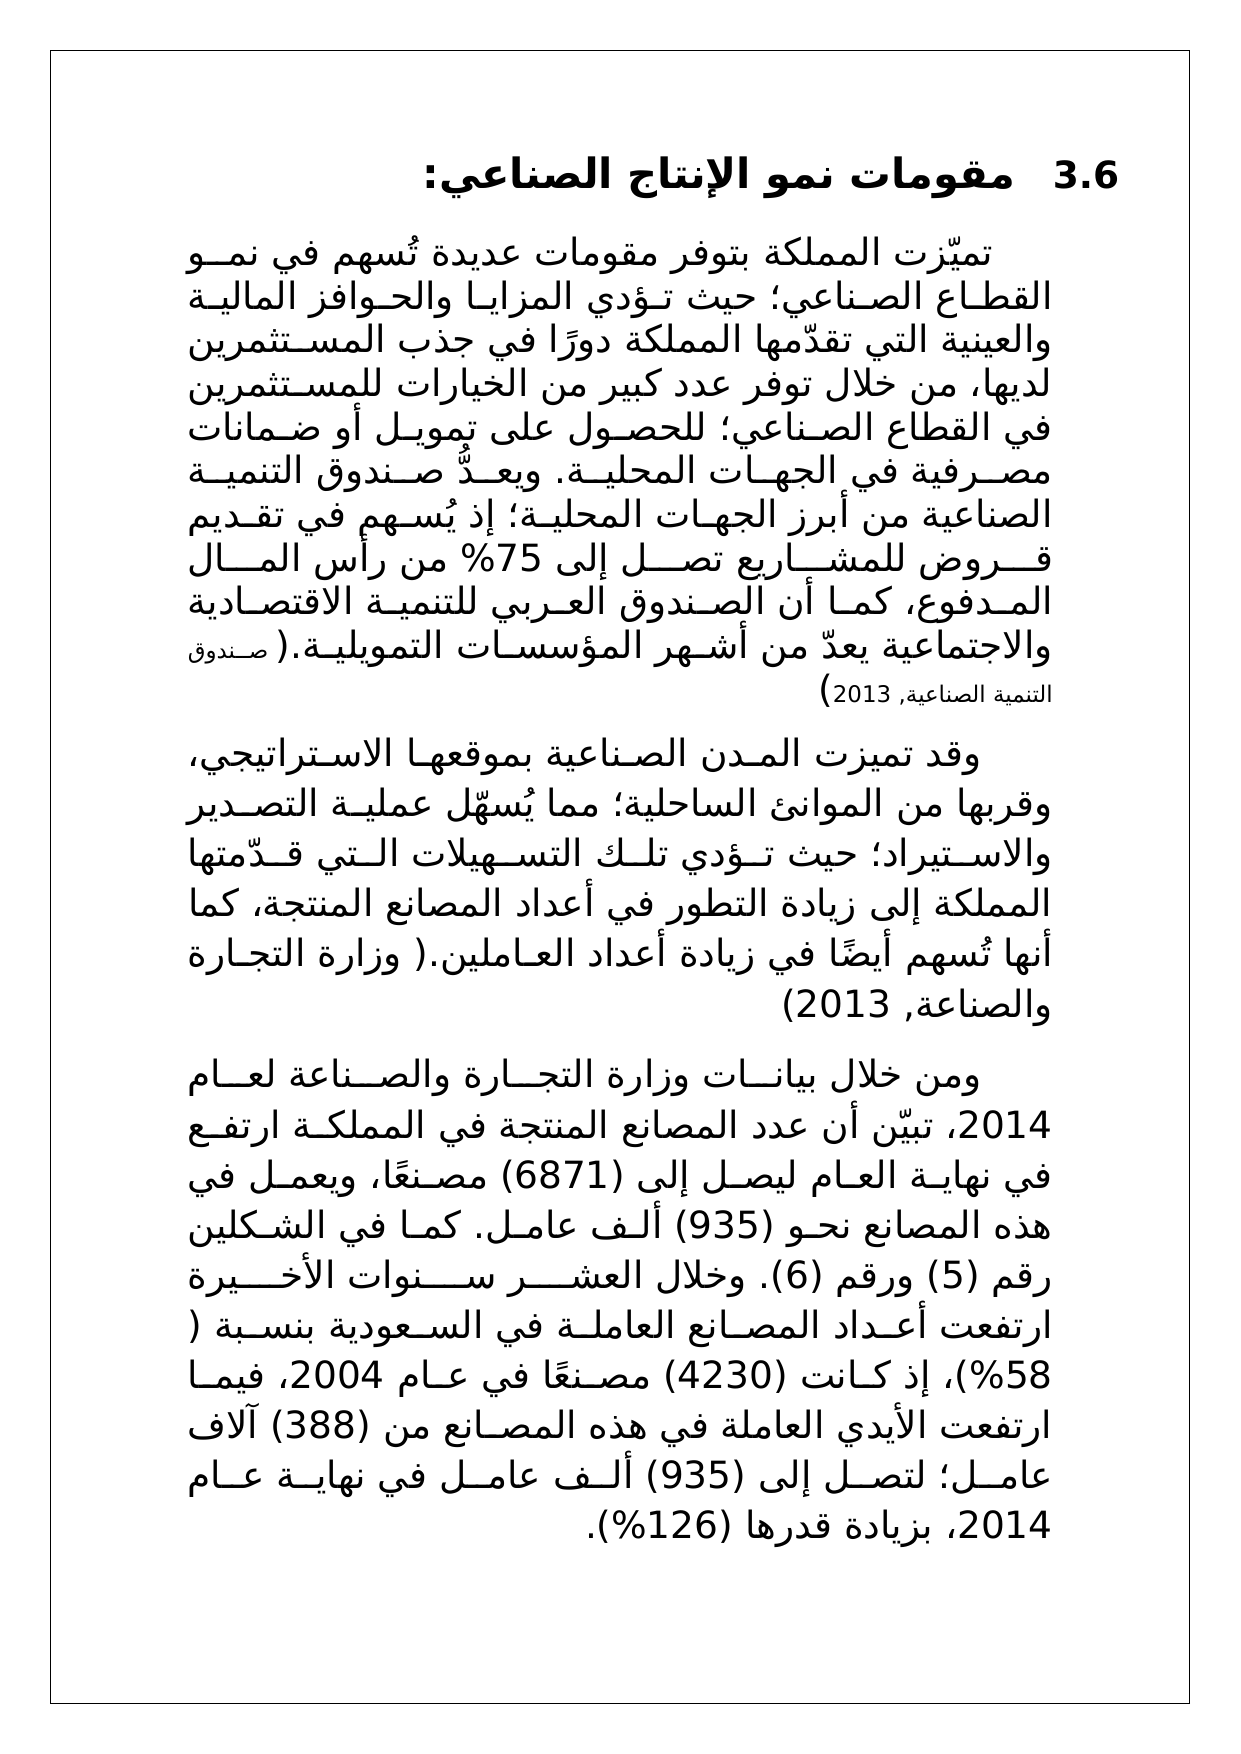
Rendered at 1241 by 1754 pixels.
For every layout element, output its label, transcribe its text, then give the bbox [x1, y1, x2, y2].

text وقد تميزت المدن الصناعية بموقعها الاستراتيجي، وقربها من الموانئ الساحلية؛ مما يُسهّل عملية التصدير والاستيراد؛ حيث تؤدي تلك التسهيلات التي قدّمتها المملكة إلى زيادة التطور في أعداد المصانع المنتجة، كما أنها تُسهم أيضًا في زيادة أعداد العاملين.( وزارة التجارة والصناعة, 2013) [187, 732, 1053, 1026]
list مقومات نمو الإنتاج الصناعي: [187, 150, 1053, 198]
text تميّزت المملكة بتوفر مقومات عديدة تُسهم في نمو القطاع الصناعي؛ حيث تؤدي المزايا والحوافز المالية والعينية التي تقدّمها المملكة دورًا في جذب المستثمرين لديها، من خلال توفر عدد كبير من الخيارات للمستثمرين في القطاع الصناعي؛ للحصول على تمويل أو ضمانات مصرفية في الجهات المحلية. ويعدُّ صندوق التنمية الصناعية من أبرز الجهات المحلية؛ إذ يُسهم في تقديم قروض للمشاريع تصل إلى 75% من رأس المال المدفوع، كما أن الصندوق العربي للتنمية الاقتصادية والاجتماعية يعدّ من أشهر المؤسسات التمويلية.( صندوق التنمية الصناعية, 2013) [187, 231, 1053, 711]
text ومن خلال بيانات وزارة التجارة والصناعة لعام 2014، تبيّن أن عدد المصانع المنتجة في المملكة ارتفع في نهاية العام ليصل إلى (6871) مصنعًا، ويعمل في هذه المصانع نحو (935) ألف عامل. كما في الشكلين رقم (5) ورقم (6). وخلال العشر سنوات الأخيرة ارتفعت أعداد المصانع العاملة في السعودية بنسبة (58%)، إذ كانت (4230) مصنعًا في عام 2004، فيما ارتفعت الأيدي العاملة في هذه المصانع من (388) آلاف عامل؛ لتصل إلى (935) ألف عامل في نهاية عام 2014، بزيادة قدرها (126%). [187, 1053, 1053, 1548]
